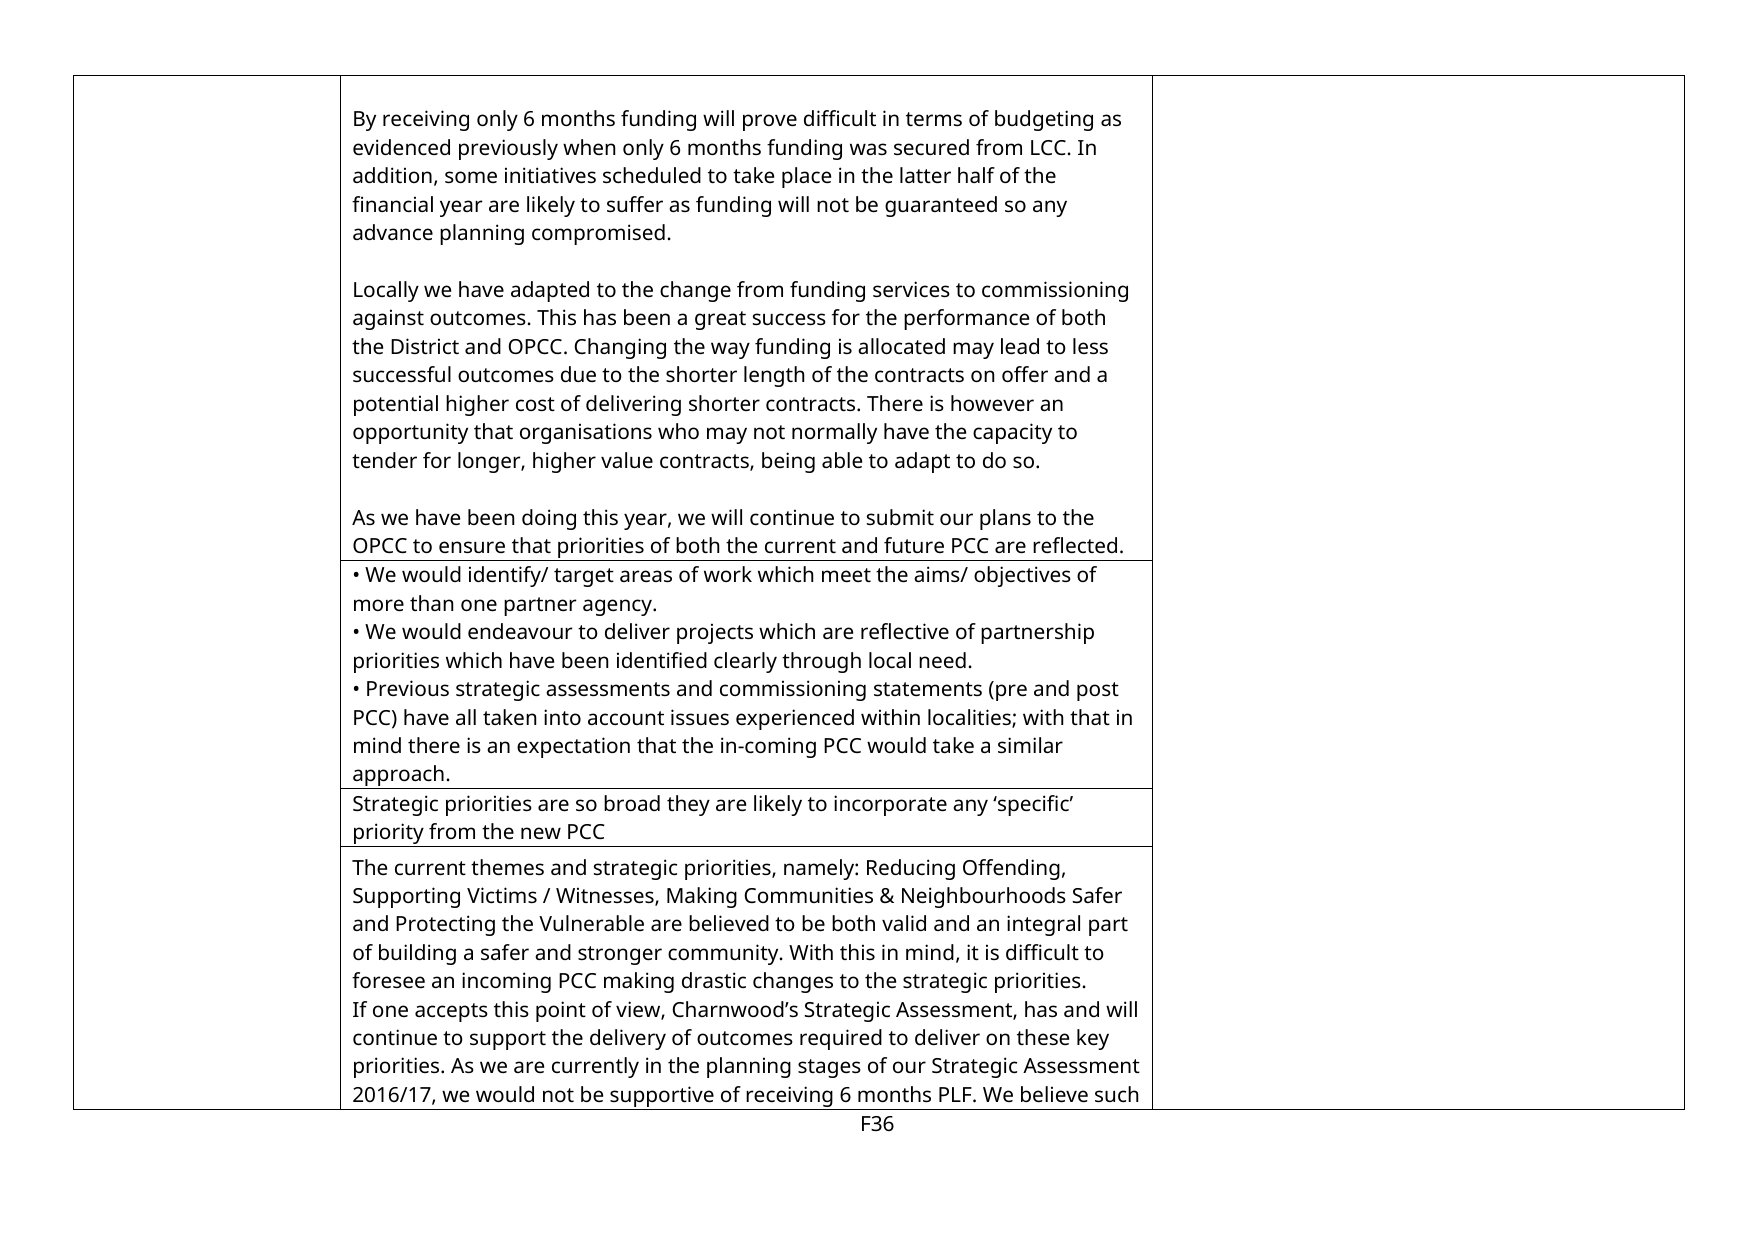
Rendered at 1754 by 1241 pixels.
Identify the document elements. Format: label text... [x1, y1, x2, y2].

table_cell • We would identify/ target areas of work which meet the aims/ objectives of more than one partner agency. • We would endeavour to deliver projects which are reflective of partnership priorities which have been identified clearly through local need. • Previous strategic assessments and commissioning statements (pre and post PCC) have all taken into account issues experienced within localities; with that in mind there is an expectation that the in-coming PCC would take a similar approach. [341, 561, 1152, 788]
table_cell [341, 76, 1152, 559]
table_cell Strategic priorities are so broad they are likely to incorporate any ‘specific’ priority from the new PCC [341, 789, 1152, 846]
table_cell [341, 847, 1152, 1108]
